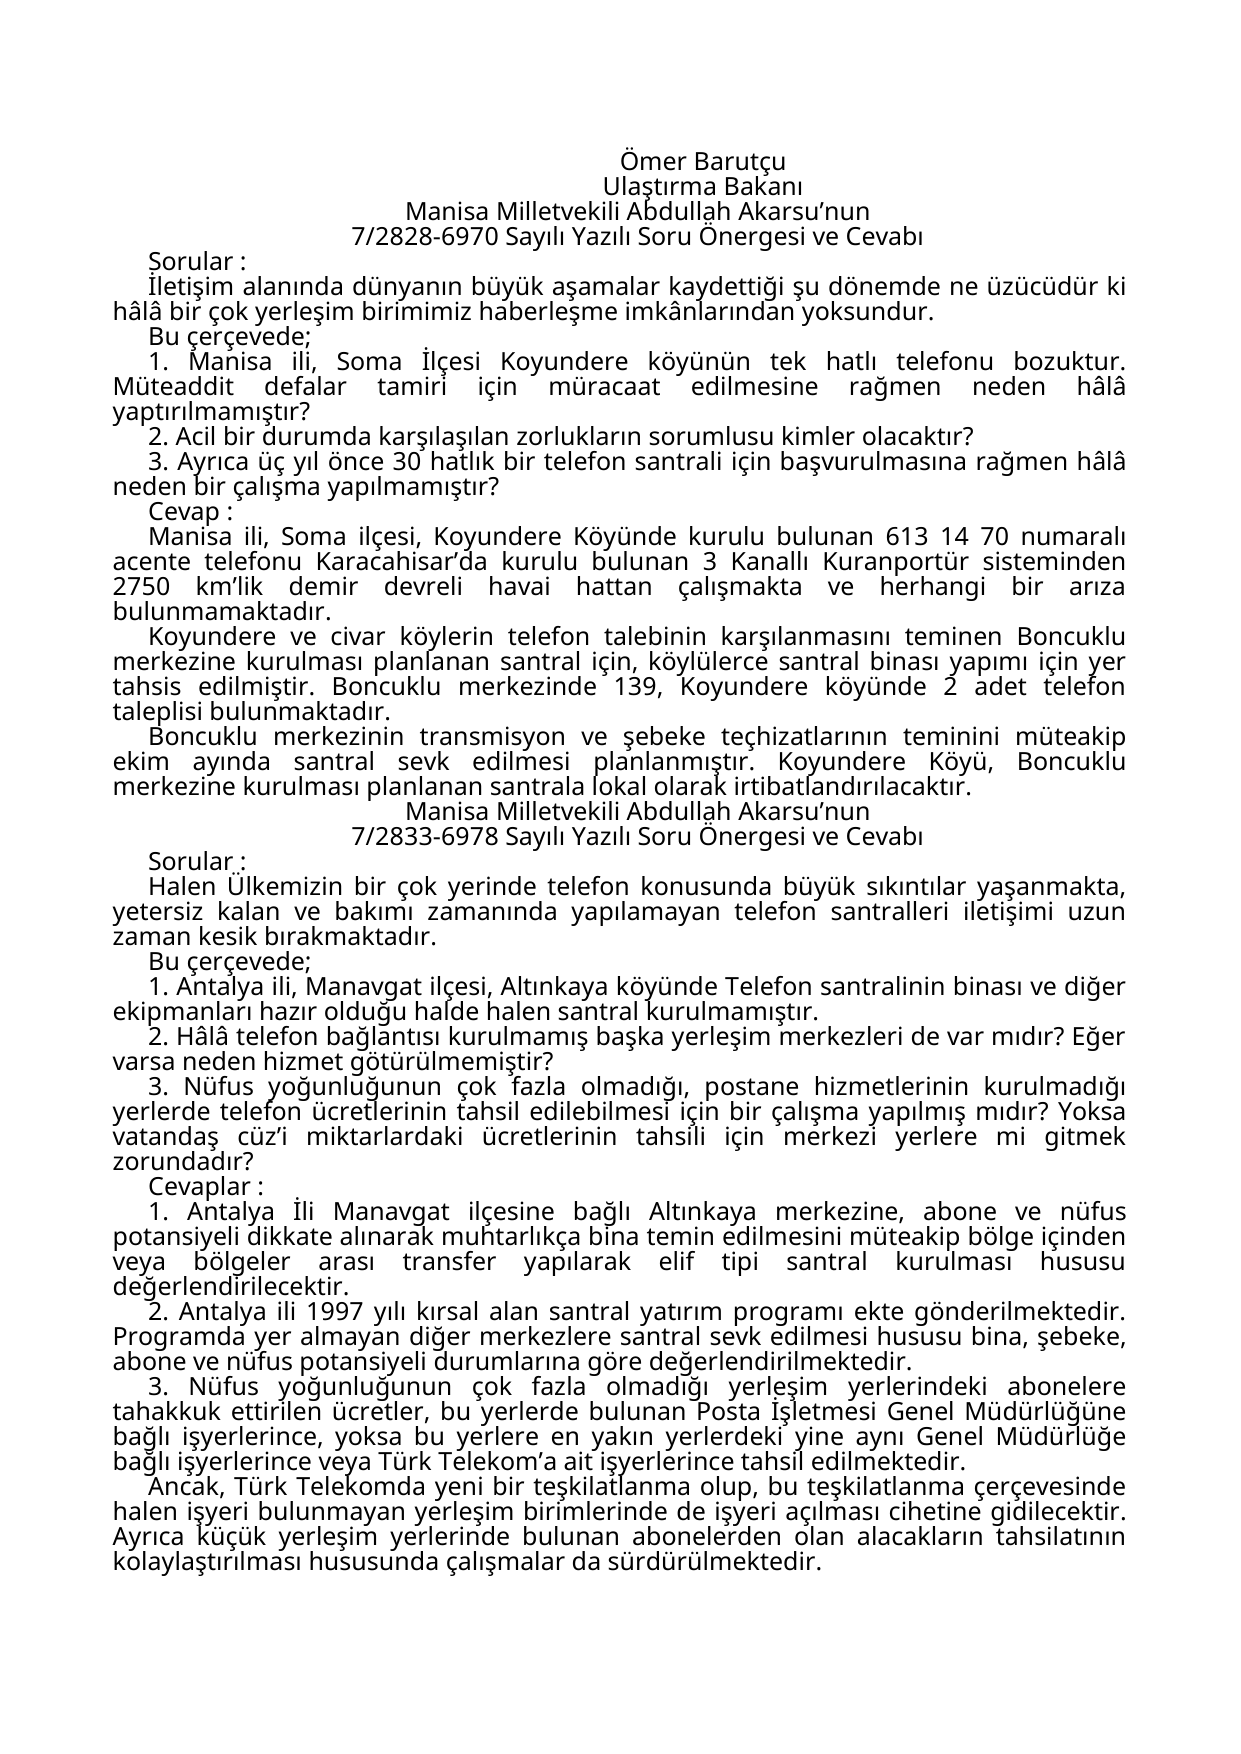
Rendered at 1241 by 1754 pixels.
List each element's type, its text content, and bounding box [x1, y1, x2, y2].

text Ömer Barutçu [112, 150, 1128, 175]
text Cevaplar : [112, 1175, 1128, 1200]
text 3. Nüfus yoğunluğunun çok fazla olmadığı yerleşim yerlerindeki abonelere tahakkuk ettirilen ücretler, bu yerlerde bulunan Posta İşletmesi Genel Müdürlüğüne bağlı işyerlerince, yoksa bu yerlere en yakın yerlerdeki yine aynı Genel Müdürlüğe bağlı işyerlerince veya Türk Telekom’a ait işyerlerince tahsil edilmektedir. [112, 1375, 1128, 1475]
text 3. Ayrıca üç yıl önce 30 hatlık bir telefon santrali için başvurulmasına rağmen hâlâ neden bir çalışma yapılmamıştır? [112, 450, 1128, 500]
text Sorular : [112, 250, 1128, 275]
text 7/2833-6978 Sayılı Yazılı Soru Önergesi ve Cevabı [112, 825, 1128, 850]
text Ancak, Türk Telekomda yeni bir teşkilatlanma olup, bu teşkilatlanma çerçevesinde halen işyeri bulunmayan yerleşim birimlerinde de işyeri açılması cihetine gidilecektir. Ayrıca küçük yerleşim yerlerinde bulunan abonelerden olan alacakların tahsilatının kolaylaştırılması hususunda çalışmalar da sürdürülmektedir. [112, 1475, 1128, 1575]
text Koyundere ve civar köylerin telefon talebinin karşılanmasını teminen Boncuklu merkezine kurulması planlanan santral için, köylülerce santral binası yapımı için yer tahsis edilmiştir. Boncuklu merkezinde 139, Koyundere köyünde 2 adet telefon taleplisi bulunmaktadır. [112, 625, 1128, 725]
text 2. Hâlâ telefon bağlantısı kurulmamış başka yerleşim merkezleri de var mıdır? Eğer varsa neden hizmet götürülmemiştir? [112, 1025, 1128, 1075]
text 2. Acil bir durumda karşılaşılan zorlukların sorumlusu kimler olacaktır? [112, 425, 1128, 450]
text Halen Ülkemizin bir çok yerinde telefon konusunda büyük sıkıntılar yaşanmakta, yetersiz kalan ve bakımı zamanında yapılamayan telefon santralleri iletişimi uzun zaman kesik bırakmaktadır. [112, 875, 1128, 950]
text Manisa Milletvekili Abdullah Akarsu’nun [112, 800, 1128, 825]
text 1. Manisa ili, Soma İlçesi Koyundere köyünün tek hatlı telefonu bozuktur. Müteaddit defalar tamiri için müracaat edilmesine rağmen neden hâlâ yaptırılmamıştır? [112, 350, 1128, 425]
text Ulaştırma Bakanı [112, 175, 1128, 200]
text Boncuklu merkezinin transmisyon ve şebeke teçhizatlarının teminini müteakip ekim ayında santral sevk edilmesi planlanmıştır. Koyundere Köyü, Boncuklu merkezine kurulması planlanan santrala lokal olarak irtibatlandırılacaktır. [112, 725, 1128, 800]
text Sorular : [112, 850, 1128, 875]
text 3. Nüfus yoğunluğunun çok fazla olmadığı, postane hizmetlerinin kurulmadığı yerlerde telefon ücretlerinin tahsil edilebilmesi için bir çalışma yapılmış mıdır? Yoksa vatandaş cüz’i miktarlardaki ücretlerinin tahsili için merkezi yerlere mi gitmek zorundadır? [112, 1075, 1128, 1175]
text 7/2828-6970 Sayılı Yazılı Soru Önergesi ve Cevabı [112, 225, 1128, 250]
text Cevap : [112, 500, 1128, 525]
text 1. Antalya İli Manavgat ilçesine bağlı Altınkaya merkezine, abone ve nüfus potansiyeli dikkate alınarak muhtarlıkça bina temin edilmesini müteakip bölge içinden veya bölgeler arası transfer yapılarak elif tipi santral kurulması hususu değerlendirilecektir. [112, 1200, 1128, 1300]
text Bu çerçevede; [112, 950, 1128, 975]
text Bu çerçevede; [112, 325, 1128, 350]
text 1. Antalya ili, Manavgat ilçesi, Altınkaya köyünde Telefon santralinin binası ve diğer ekipmanları hazır olduğu halde halen santral kurulmamıştır. [112, 975, 1128, 1025]
text Manisa Milletvekili Abdullah Akarsu’nun [112, 200, 1128, 225]
text 2. Antalya ili 1997 yılı kırsal alan santral yatırım programı ekte gönderilmektedir. Programda yer almayan diğer merkezlere santral sevk edilmesi hususu bina, şebeke, abone ve nüfus potansiyeli durumlarına göre değerlendirilmektedir. [112, 1300, 1128, 1375]
text Manisa ili, Soma ilçesi, Koyundere Köyünde kurulu bulunan 613 14 70 numaralı acente telefonu Karacahisar’da kurulu bulunan 3 Kanallı Kuranportür sisteminden 2750 km’lik demir devreli havai hattan çalışmakta ve herhangi bir arıza bulunmamaktadır. [112, 525, 1128, 625]
text İletişim alanında dünyanın büyük aşamalar kaydettiği şu dönemde ne üzücüdür ki hâlâ bir çok yerleşim birimimiz haberleşme imkânlarından yoksundur. [112, 275, 1128, 325]
